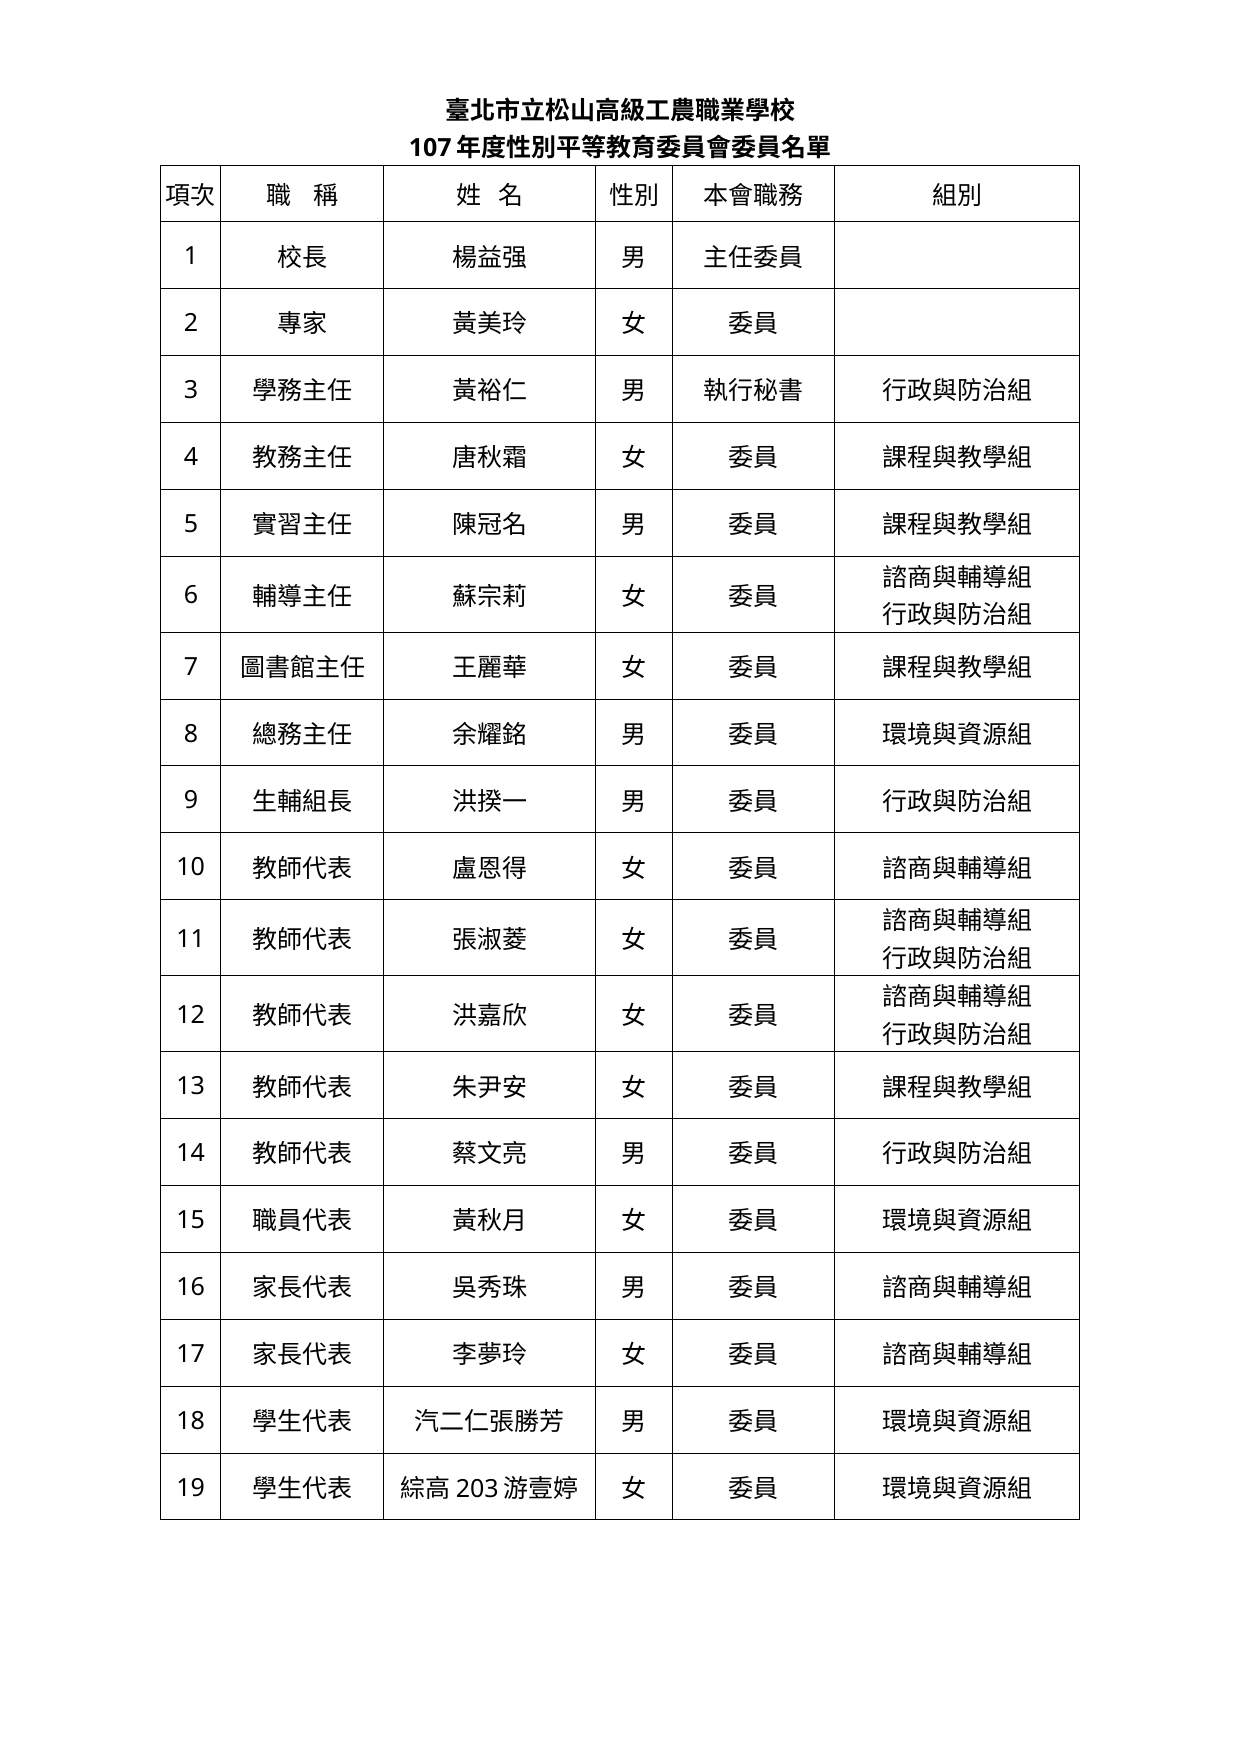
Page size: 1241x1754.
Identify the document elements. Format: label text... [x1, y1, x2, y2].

table_cell 19 [161, 1454, 220, 1519]
table_cell 委員 [673, 766, 834, 832]
table_cell [835, 289, 1079, 355]
table_cell 教師代表 [221, 1119, 383, 1185]
table_cell 輔導主任 [221, 557, 383, 632]
table_header 項次 [161, 166, 220, 221]
table_cell 學生代表 [221, 1454, 383, 1519]
table_cell 女 [596, 1052, 672, 1118]
table_cell 諮商與輔導組 行政與防治組 [835, 900, 1079, 975]
table_cell 環境與資源組 [835, 1454, 1079, 1519]
table_cell 課程與教學組 [835, 423, 1079, 489]
table_cell 女 [596, 833, 672, 899]
table_cell 14 [161, 1119, 220, 1185]
table_header 姓 名 [384, 166, 595, 221]
table_header 性別 [596, 166, 672, 221]
table_cell 4 [161, 423, 220, 489]
table_cell 委員 [673, 490, 834, 556]
table_cell 黃美玲 [384, 289, 595, 355]
table_cell 生輔組長 [221, 766, 383, 832]
table_cell 實習主任 [221, 490, 383, 556]
table_cell 洪嘉欣 [384, 976, 595, 1051]
table_cell 盧恩得 [384, 833, 595, 899]
table_cell 7 [161, 633, 220, 698]
table_cell 委員 [673, 976, 834, 1051]
table_cell 女 [596, 1320, 672, 1386]
table_cell 8 [161, 700, 220, 765]
table_cell 圖書館主任 [221, 633, 383, 698]
table_cell 主任委員 [673, 222, 834, 288]
table_cell 男 [596, 766, 672, 832]
table_header 組別 [835, 166, 1079, 221]
table_cell 委員 [673, 1320, 834, 1386]
table_cell 蘇宗莉 [384, 557, 595, 632]
table_cell 朱尹安 [384, 1052, 595, 1118]
table_cell 12 [161, 976, 220, 1051]
table_cell 16 [161, 1253, 220, 1319]
table_cell 3 [161, 356, 220, 422]
table_cell 女 [596, 423, 672, 489]
table_cell 委員 [673, 1186, 834, 1252]
table_cell 汽二仁張勝芳 [384, 1387, 595, 1452]
table_cell 10 [161, 833, 220, 899]
table_cell 陳冠名 [384, 490, 595, 556]
table_cell 18 [161, 1387, 220, 1452]
table_header 本會職務 [673, 166, 834, 221]
table_cell [835, 222, 1079, 288]
table_cell 11 [161, 900, 220, 975]
table_cell 課程與教學組 [835, 490, 1079, 556]
table_cell 委員 [673, 1387, 834, 1452]
table_cell 教師代表 [221, 976, 383, 1051]
table_cell 委員 [673, 1119, 834, 1185]
table_cell 唐秋霜 [384, 423, 595, 489]
table_cell 楊益强 [384, 222, 595, 288]
table_cell 17 [161, 1320, 220, 1386]
table_cell 委員 [673, 900, 834, 975]
table_cell 委員 [673, 1454, 834, 1519]
table_cell 王麗華 [384, 633, 595, 698]
table_header 職 稱 [221, 166, 383, 221]
table_cell 9 [161, 766, 220, 832]
table_cell 女 [596, 557, 672, 632]
table_cell 課程與教學組 [835, 633, 1079, 698]
table_cell 課程與教學組 [835, 1052, 1079, 1118]
table_cell 男 [596, 490, 672, 556]
table_cell 諮商與輔導組 [835, 833, 1079, 899]
table_cell 諮商與輔導組 [835, 1320, 1079, 1386]
table_cell 張淑菱 [384, 900, 595, 975]
table_cell 女 [596, 900, 672, 975]
table_cell 家長代表 [221, 1253, 383, 1319]
table_cell 教師代表 [221, 900, 383, 975]
table_cell 男 [596, 700, 672, 765]
table_cell 教師代表 [221, 1052, 383, 1118]
table_cell 行政與防治組 [835, 356, 1079, 422]
table_cell 總務主任 [221, 700, 383, 765]
table_cell 女 [596, 976, 672, 1051]
table_cell 男 [596, 1387, 672, 1452]
table_cell 專家 [221, 289, 383, 355]
table_cell 綜高203游壹婷 [384, 1454, 595, 1519]
table_cell 委員 [673, 833, 834, 899]
table_cell 男 [596, 1119, 672, 1185]
table_cell 家長代表 [221, 1320, 383, 1386]
table_cell 委員 [673, 1052, 834, 1118]
table_cell 職員代表 [221, 1186, 383, 1252]
table_cell 諮商與輔導組 行政與防治組 [835, 976, 1079, 1051]
table_cell 女 [596, 1454, 672, 1519]
table_cell 1 [161, 222, 220, 288]
table_cell 委員 [673, 289, 834, 355]
table_cell 蔡文亮 [384, 1119, 595, 1185]
table_cell 學生代表 [221, 1387, 383, 1452]
table_cell 男 [596, 222, 672, 288]
table_cell 環境與資源組 [835, 700, 1079, 765]
table_cell 諮商與輔導組 [835, 1253, 1079, 1319]
table_cell 委員 [673, 1253, 834, 1319]
table_cell 行政與防治組 [835, 766, 1079, 832]
table_cell 執行秘書 [673, 356, 834, 422]
table_cell 男 [596, 1253, 672, 1319]
table_cell 黃秋月 [384, 1186, 595, 1252]
table_cell 環境與資源組 [835, 1387, 1079, 1452]
table_cell 委員 [673, 423, 834, 489]
table_cell 男 [596, 356, 672, 422]
table_cell 諮商與輔導組 行政與防治組 [835, 557, 1079, 632]
table_cell 5 [161, 490, 220, 556]
text 107年度性別平等教育委員會委員名單 [75, 127, 1165, 164]
table_cell 15 [161, 1186, 220, 1252]
table_cell 教務主任 [221, 423, 383, 489]
text 臺北市立松山高級工農職業學校 [75, 89, 1165, 127]
table_cell 6 [161, 557, 220, 632]
table_cell 學務主任 [221, 356, 383, 422]
table_cell 行政與防治組 [835, 1119, 1079, 1185]
table_cell 李夢玲 [384, 1320, 595, 1386]
table_cell 女 [596, 633, 672, 698]
table_cell 委員 [673, 557, 834, 632]
table_cell 黃裕仁 [384, 356, 595, 422]
table_cell 女 [596, 289, 672, 355]
table_cell 吳秀珠 [384, 1253, 595, 1319]
table_cell 女 [596, 1186, 672, 1252]
table_cell 洪揆一 [384, 766, 595, 832]
table_cell 余耀銘 [384, 700, 595, 765]
table_cell 教師代表 [221, 833, 383, 899]
table_cell 環境與資源組 [835, 1186, 1079, 1252]
table_cell 委員 [673, 633, 834, 698]
table_cell 13 [161, 1052, 220, 1118]
table_cell 2 [161, 289, 220, 355]
table_cell 校長 [221, 222, 383, 288]
table_cell 委員 [673, 700, 834, 765]
